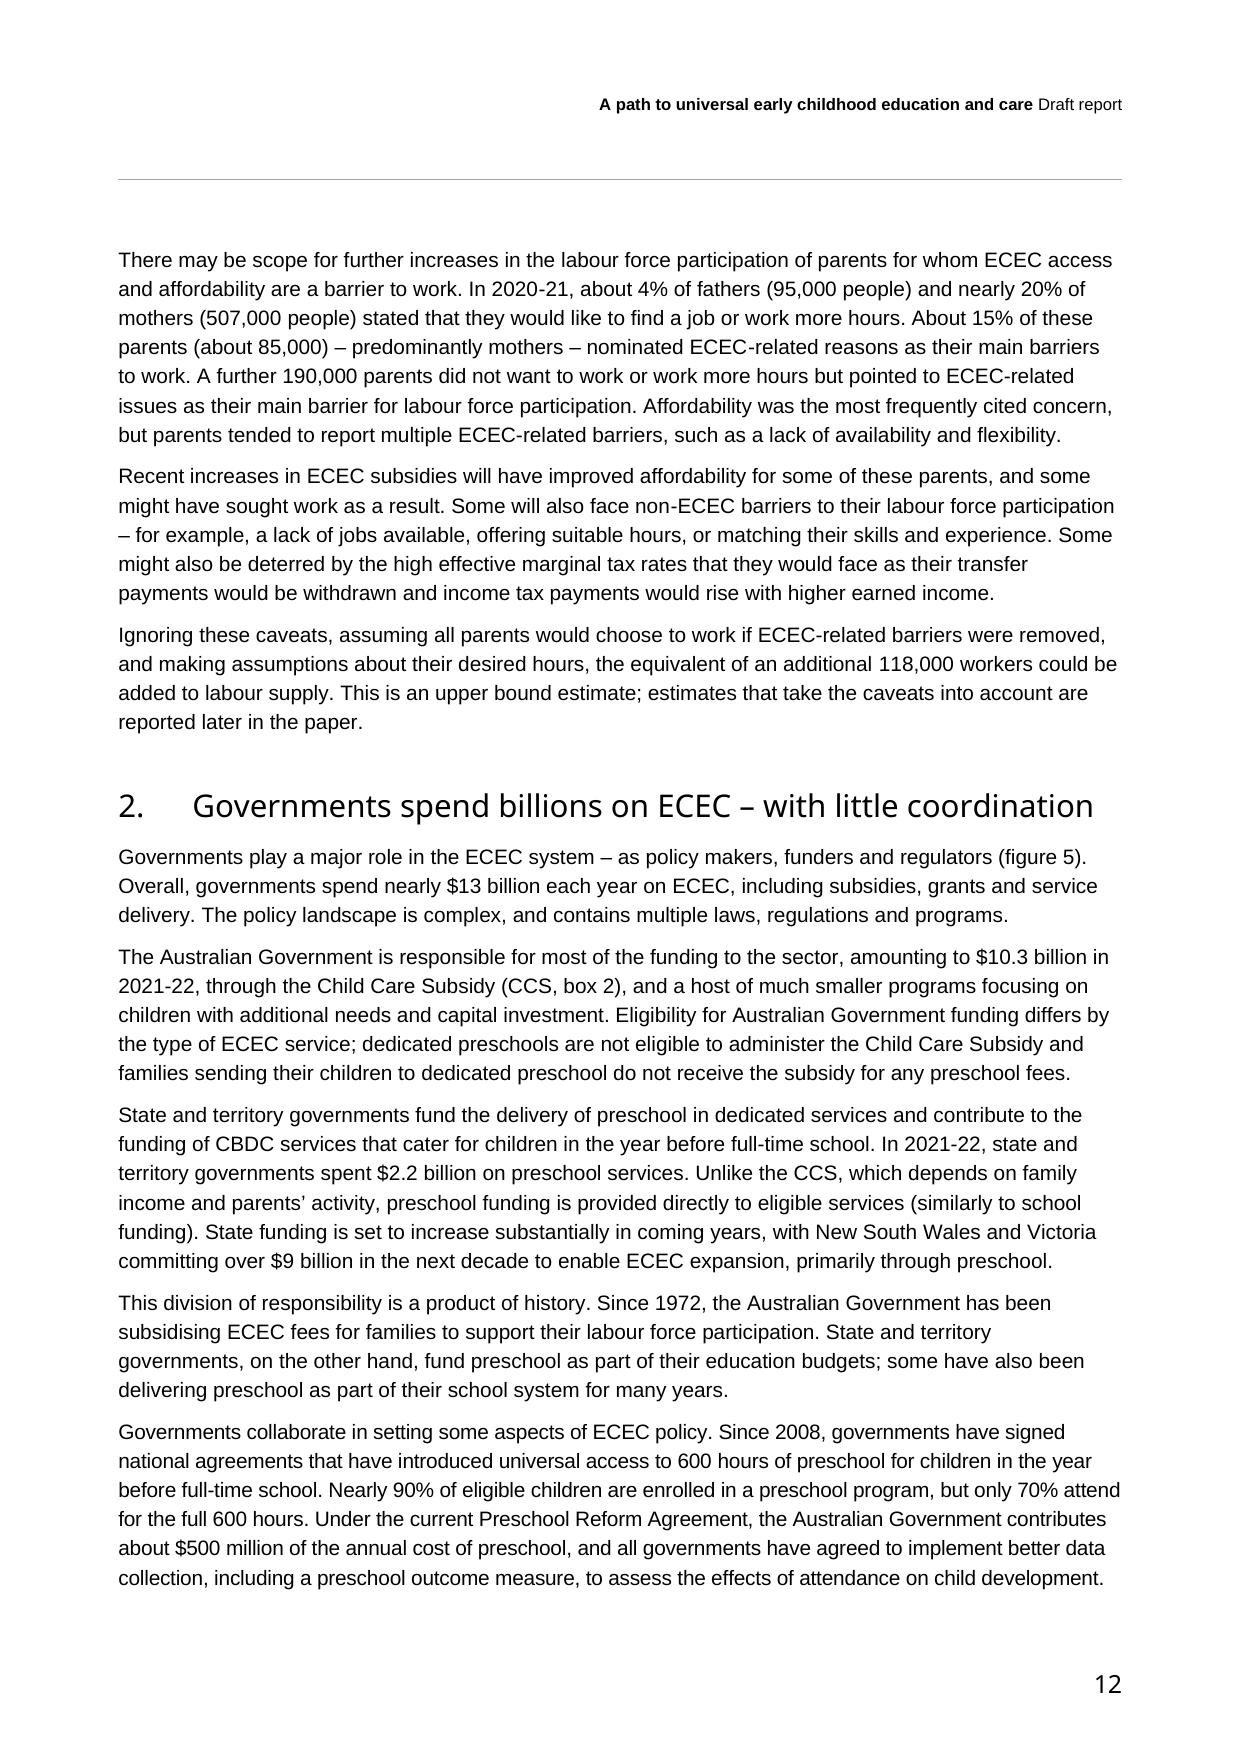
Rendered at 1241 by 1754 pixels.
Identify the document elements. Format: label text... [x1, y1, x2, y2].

text The Australian Government is responsible for most of the funding to the sector, amounting to $10.3 billion in 2021-22, through the Child Care Subsidy (CCS, box 2), and a host of much smaller programs focusing on children with additional needs and capital investment. Eligibility for Australian Government funding differs by the type of ECEC service; dedicated preschools are not eligible to administer the Child Care Subsidy and families sending their children to dedicated preschool do not receive the subsidy for any preschool fees. [118, 939, 1122, 1085]
text Ignoring these caveats, assuming all parents would choose to work if ECEC-related barriers were removed, and making assumptions about their desired hours, the equivalent of an additional 118,000 workers could be added to labour supply. This is an upper bound estimate; estimates that take the caveats into account are reported later in the paper. [118, 617, 1122, 734]
text State and territory governments fund the delivery of preschool in dedicated services and contribute to the funding of CBDC services that cater for children in the year before full-time school. In 2021-22, state and territory governments spent $2.2 billion on preschool services. Unlike the CCS, which depends on family income and parents’ activity, preschool funding is provided directly to eligible services (similarly to school funding). State funding is set to increase substantially in coming years, with New South Wales and Victoria committing over $9 billion in the next decade to enable ECEC expansion, primarily through preschool. [118, 1098, 1122, 1273]
text Recent increases in ECEC subsidies will have improved affordability for some of these parents, and some might have sought work as a result. Some will also face non-ECEC barriers to their labour force participation – for example, a lack of jobs available, offering suitable hours, or matching their skills and experience. Some might also be deterred by the high effective marginal tax rates that they would face as their transfer payments would be withdrawn and income tax payments would rise with higher earned income. [118, 459, 1122, 605]
text This division of responsibility is a product of history. Since 1972, the Australian Government has been subsidising ECEC fees for families to support their labour force participation. State and territory governments, on the other hand, fund preschool as part of their education budgets; some have also been delivering preschool as part of their school system for many years. [118, 1285, 1122, 1402]
subtitle Governments spend billions on ECEC – with little coordination [118, 784, 1122, 827]
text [118, 1414, 1122, 1589]
text Governments play a major role in the ECEC system – as policy makers, funders and regulators (figure 5). Overall, governments spend nearly $13 billion each year on ECEC, including subsidies, grants and service delivery. The policy landscape is complex, and contains multiple laws, regulations and programs. [118, 839, 1122, 927]
text There may be scope for further increases in the labour force participation of parents for whom ECEC access and affordability are a barrier to work. In 2020-21, about 4% of fathers (95,000 people) and nearly 20% of mothers (507,000 people) stated that they would like to find a job or work more hours. About 15% of these parents (about 85,000) – predominantly mothers – nominated ECEC-related reasons as their main barriers to work. A further 190,000 parents did not want to work or work more hours but pointed to ECEC-related issues as their main barrier for labour force participation. Affordability was the most frequently cited concern, but parents tended to report multiple ECEC-related barriers, such as a lack of availability and flexibility. [118, 242, 1122, 447]
